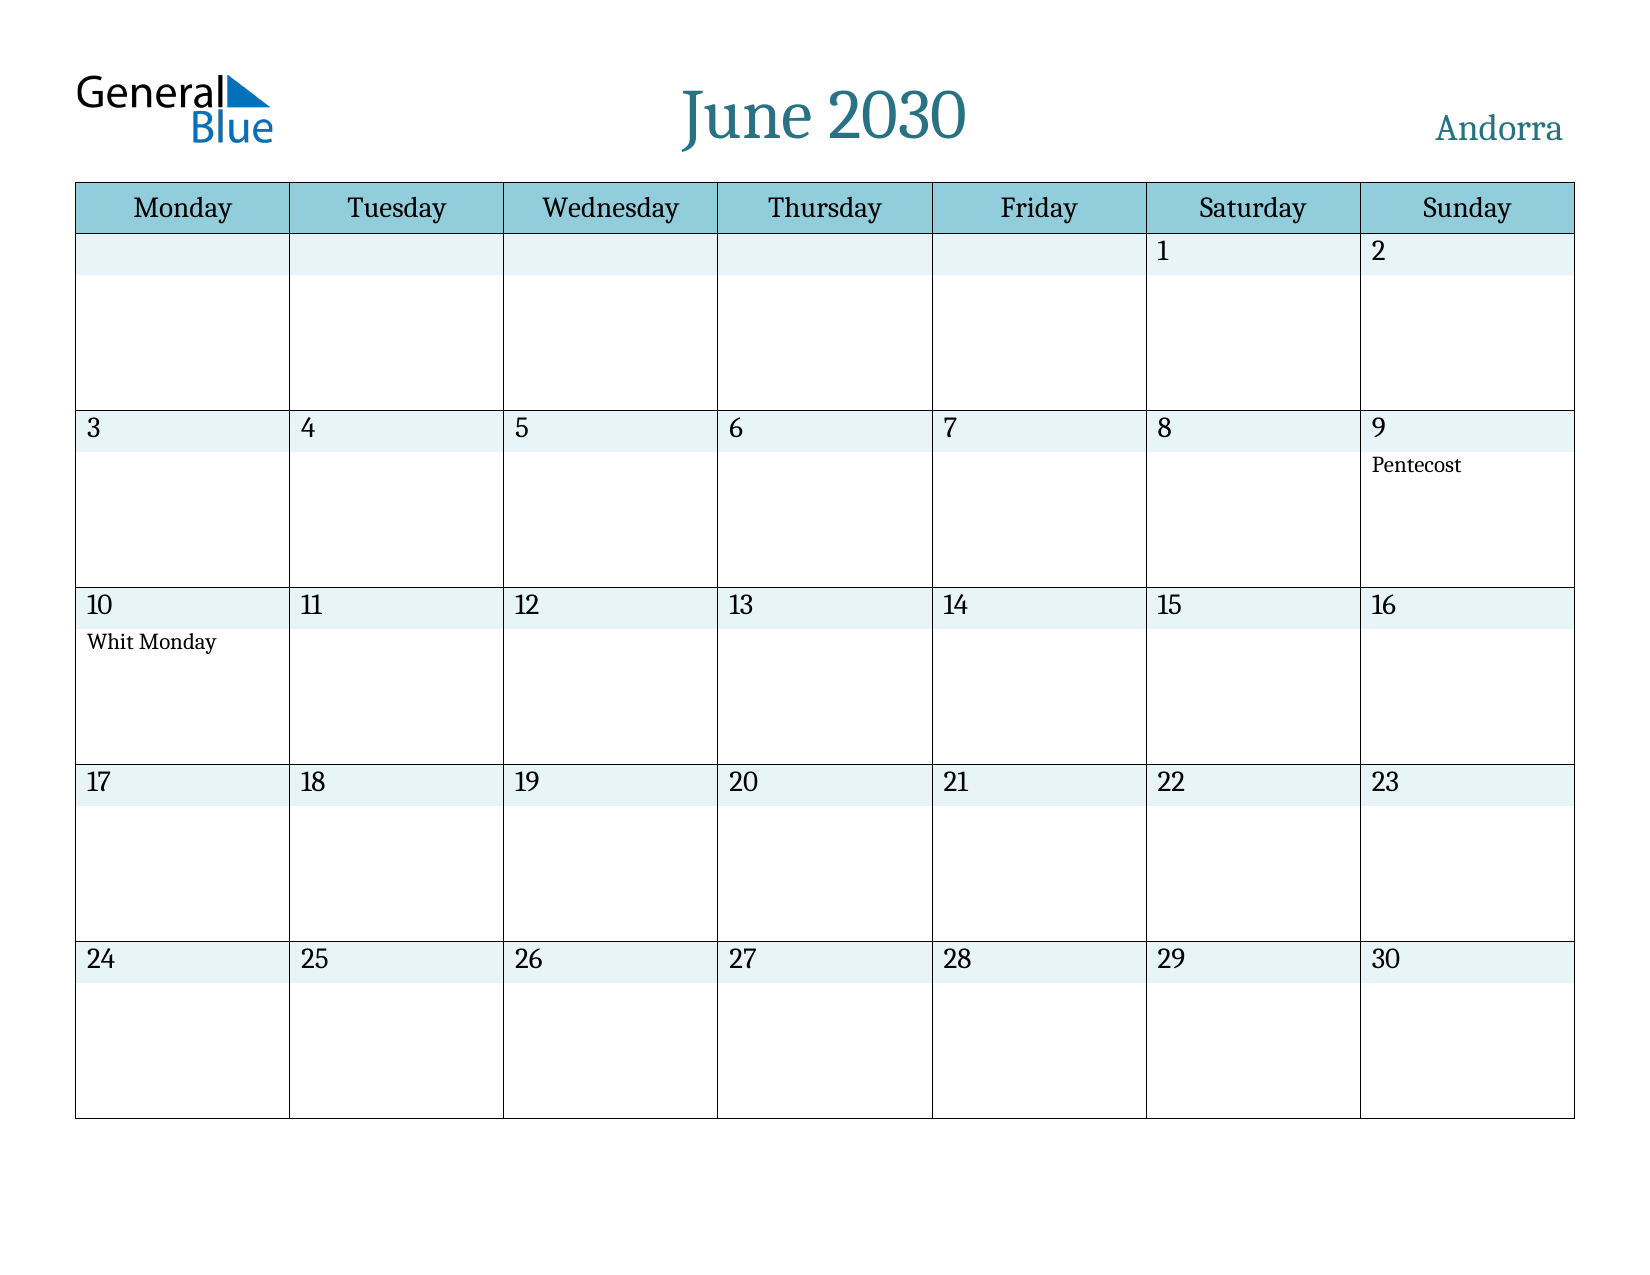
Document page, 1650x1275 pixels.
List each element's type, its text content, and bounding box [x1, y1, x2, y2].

table_cell 11 [290, 588, 503, 629]
table_cell 19 [504, 765, 717, 806]
table_cell [504, 234, 717, 275]
table_cell 20 [718, 765, 932, 806]
table_cell [933, 234, 1146, 275]
table_cell 22 [1147, 765, 1360, 806]
table_cell [933, 983, 1146, 1118]
table_cell [718, 452, 932, 587]
table_cell [290, 234, 503, 275]
table_cell [76, 234, 289, 275]
table_cell Pentecost [1361, 452, 1574, 587]
table_cell [1147, 629, 1360, 764]
table_cell [504, 452, 717, 587]
table_cell 12 [504, 588, 717, 629]
table_cell [718, 275, 932, 410]
table_cell [933, 452, 1146, 587]
table_cell [1361, 983, 1574, 1118]
table_cell 5 [504, 411, 717, 452]
table_cell [504, 629, 717, 764]
table_cell 6 [718, 411, 932, 452]
table_cell [933, 629, 1146, 764]
table_cell [1147, 983, 1360, 1118]
table_cell 16 [1361, 588, 1574, 629]
table_header [76, 75, 503, 182]
table_cell 28 [933, 942, 1146, 983]
table_cell 1 [1147, 234, 1360, 275]
table_cell [1147, 452, 1360, 587]
table_cell 7 [933, 411, 1146, 452]
table_cell [1361, 629, 1574, 764]
table_cell [504, 983, 717, 1118]
table_cell 23 [1361, 765, 1574, 806]
table_cell 8 [1147, 411, 1360, 452]
table_cell [1361, 806, 1574, 941]
table_cell [290, 452, 503, 587]
table_cell [76, 275, 289, 410]
table_header June 2030 [504, 75, 1146, 182]
table_cell 10 [76, 588, 289, 629]
table_cell 2 [1361, 234, 1574, 275]
table_cell 27 [718, 942, 932, 983]
table_cell [290, 983, 503, 1118]
table_cell [76, 452, 289, 587]
table_cell 17 [76, 765, 289, 806]
table_cell [76, 806, 289, 941]
table_cell [1147, 275, 1360, 410]
table_cell 21 [933, 765, 1146, 806]
table_cell [504, 806, 717, 941]
table_cell Saturday [1147, 183, 1360, 233]
table_cell 9 [1361, 411, 1574, 452]
table_cell [504, 275, 717, 410]
table_cell [290, 275, 503, 410]
table_cell 15 [1147, 588, 1360, 629]
table_cell [933, 806, 1146, 941]
table_cell [933, 275, 1146, 410]
table_cell [1361, 275, 1574, 410]
table_cell [718, 629, 932, 764]
table_cell Monday [76, 183, 289, 233]
table_cell Sunday [1361, 183, 1574, 233]
table_cell 18 [290, 765, 503, 806]
table_cell 25 [290, 942, 503, 983]
table_cell Whit Monday [76, 629, 289, 764]
table_header Andorra [1146, 75, 1574, 182]
table_cell Thursday [718, 183, 932, 233]
table_cell 3 [76, 411, 289, 452]
table_cell [718, 806, 932, 941]
table_cell [76, 983, 289, 1118]
table_cell [718, 983, 932, 1118]
table_cell [718, 234, 932, 275]
table_cell 29 [1147, 942, 1360, 983]
table_cell 30 [1361, 942, 1574, 983]
table_cell 24 [76, 942, 289, 983]
table_cell 13 [718, 588, 932, 629]
table_cell Friday [933, 183, 1146, 233]
table_cell [290, 806, 503, 941]
table_cell 26 [504, 942, 717, 983]
table_cell Tuesday [290, 183, 503, 233]
table_cell [1147, 806, 1360, 941]
picture [77, 75, 273, 143]
table_cell [290, 629, 503, 764]
table_cell Wednesday [504, 183, 717, 233]
table_cell 14 [933, 588, 1146, 629]
table_cell 4 [290, 411, 503, 452]
